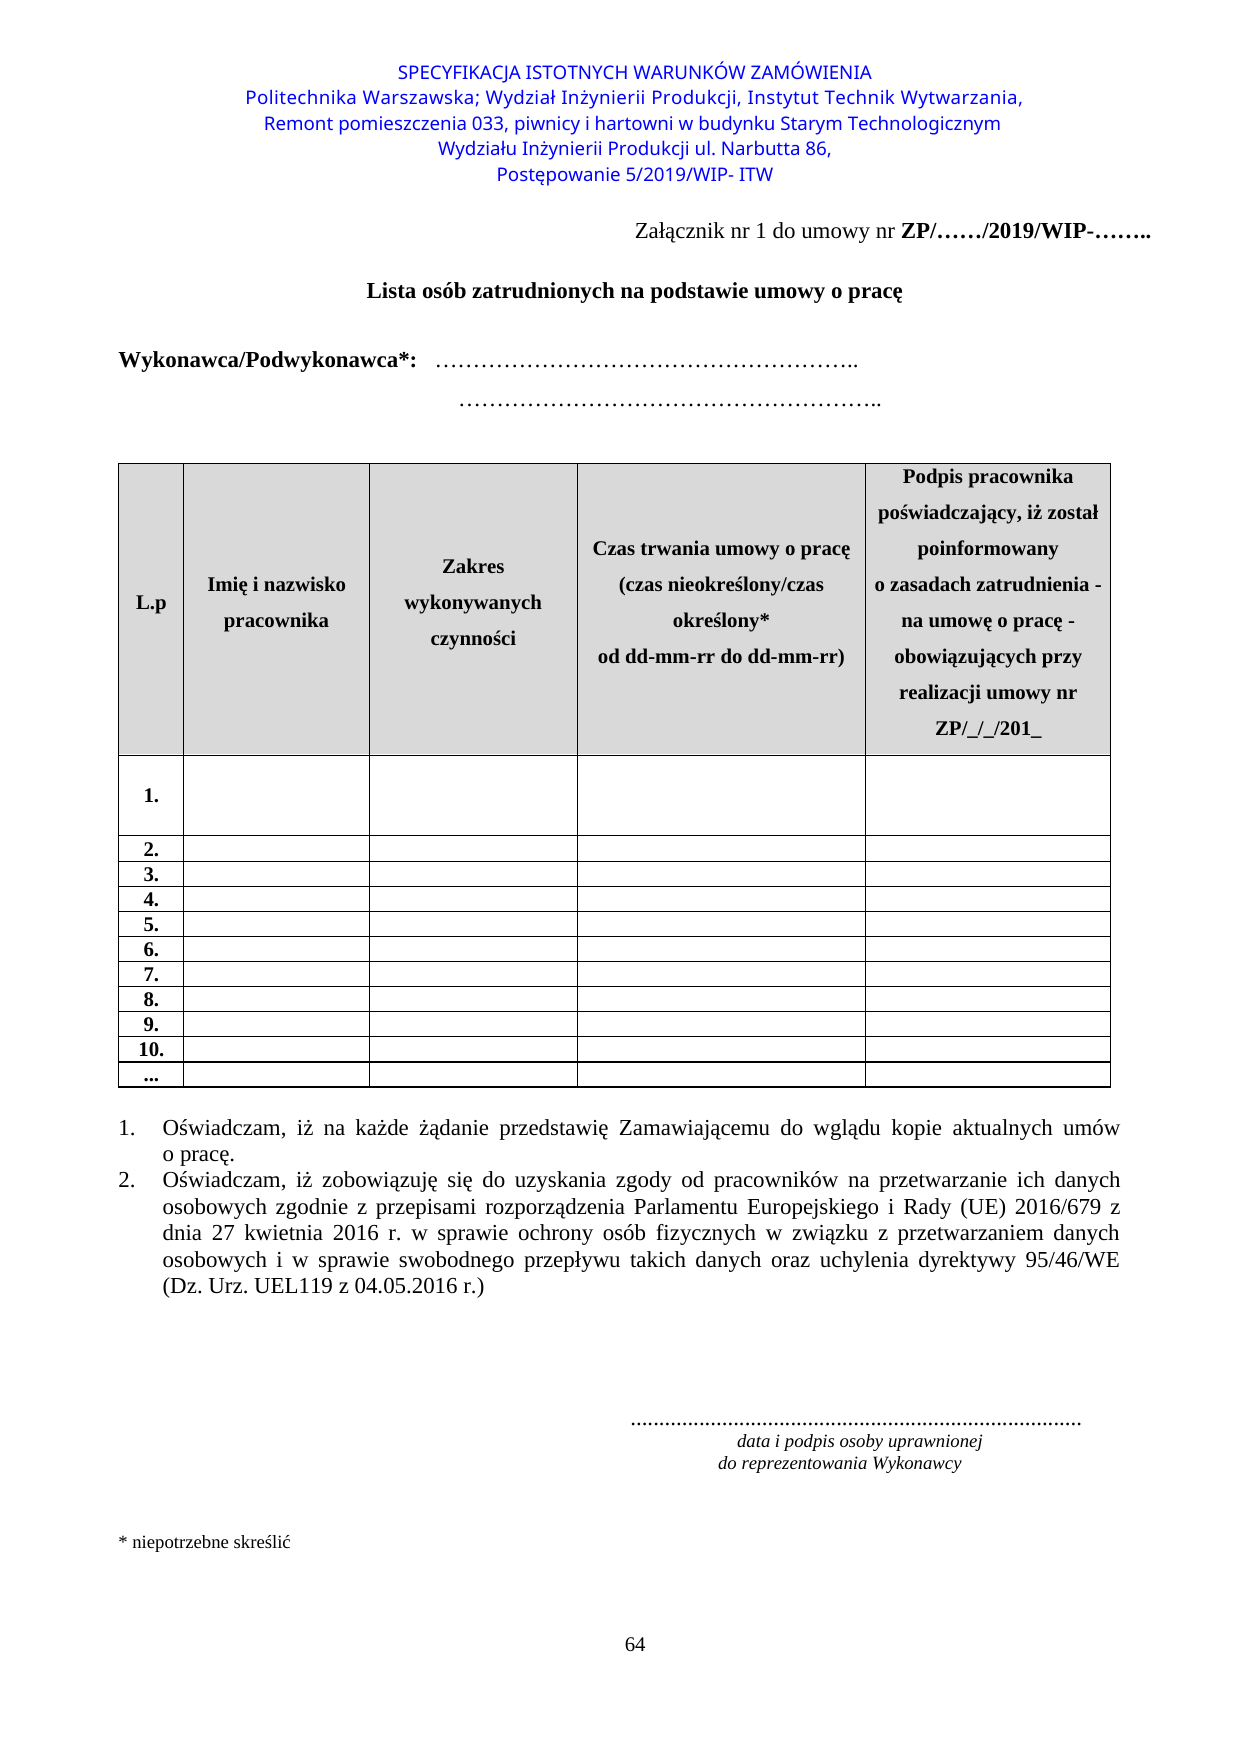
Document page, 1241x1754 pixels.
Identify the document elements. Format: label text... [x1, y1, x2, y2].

table_cell [370, 836, 577, 861]
list Oświadczam, iż na każde żądanie przedstawię Zamawiającemu do wglądu kopie aktualnych umów o pracę. [118, 1114, 1122, 1167]
table_cell [370, 862, 577, 886]
text data i podpis osoby uprawnionej [118, 1430, 1152, 1452]
table_cell [184, 887, 369, 911]
table_cell [370, 987, 577, 1011]
table_cell [184, 1012, 369, 1036]
text ............................................................................... [561, 1404, 1152, 1430]
table_cell [866, 862, 1110, 886]
table_cell [370, 937, 577, 961]
table_header Imię i nazwisko pracownika [184, 464, 369, 754]
table_cell [578, 862, 865, 886]
table_cell 8. [119, 987, 183, 1011]
table_cell [184, 987, 369, 1011]
table_cell [866, 1063, 1110, 1086]
text do reprezentowania Wykonawcy [118, 1452, 1152, 1473]
text Załącznik nr 1 do umowy nr ZP/……/2019/WIP-…….. [561, 217, 1152, 243]
table_cell [578, 962, 865, 986]
table_cell [184, 912, 369, 936]
table_cell [184, 1037, 369, 1061]
table_cell [578, 887, 865, 911]
table_cell [370, 962, 577, 986]
text Lista osób zatrudnionych na podstawie umowy o pracę [118, 277, 1152, 304]
table_cell [866, 987, 1110, 1011]
table_cell 1. [119, 756, 183, 835]
table_cell 3. [119, 862, 183, 886]
table_cell [184, 962, 369, 986]
table_cell [866, 887, 1110, 911]
table_cell 2. [119, 836, 183, 861]
table_cell ... [119, 1063, 183, 1086]
table_header L.p [119, 464, 183, 754]
table_header Podpis pracownika poświadczający, iż został poinformowany o zasadach zatrudnienia - na umowę o pracę - obowiązujących przy realizacji umowy nr ZP/_/_/201_ [866, 464, 1110, 754]
table_cell [578, 756, 865, 835]
table_cell [866, 912, 1110, 936]
table_cell [184, 836, 369, 861]
table_cell [578, 836, 865, 861]
table_cell [370, 1012, 577, 1036]
table_cell [370, 887, 577, 911]
table_cell [866, 1037, 1110, 1061]
table_cell 9. [119, 1012, 183, 1036]
table_cell [866, 962, 1110, 986]
table_cell [578, 1012, 865, 1036]
table_cell [578, 937, 865, 961]
table_cell [184, 862, 369, 886]
table_cell [866, 937, 1110, 961]
table_cell 4. [119, 887, 183, 911]
table_header Czas trwania umowy o pracę (czas nieokreślony/czas określony* od dd-mm-rr do dd-mm-rr) [578, 464, 865, 754]
text Wykonawca/Podwykonawca*: ……………………………………………….. [118, 346, 1152, 373]
table_cell [578, 1063, 865, 1086]
table_cell 6. [119, 937, 183, 961]
table_cell 7. [119, 962, 183, 986]
table_cell [370, 756, 577, 835]
table_cell 5. [119, 912, 183, 936]
list Oświadczam, iż zobowiązuję się do uzyskania zgody od pracowników na przetwarzanie ich danych osobowych zgodnie z przepisami rozporządzenia Parlamentu Europejskiego i Rady (UE) 2016/679 z dnia 27 kwietnia 2016 r. w sprawie ochrony osób fizycznych w związku z przetwarzaniem danych osobowych i w sprawie swobodnego przepływu takich danych oraz uchylenia dyrektywy 95/46/WE (Dz. Urz. UEL119 z 04.05.2016 r.) [118, 1167, 1122, 1298]
table_cell [866, 1012, 1110, 1036]
table_cell [578, 1037, 865, 1061]
table_cell 10. [119, 1037, 183, 1061]
table_cell [184, 756, 369, 835]
table_cell [184, 1063, 369, 1086]
table_cell [866, 836, 1110, 861]
text ……………………………………………….. [266, 385, 1152, 412]
table_cell [866, 756, 1110, 835]
table_cell [370, 912, 577, 936]
table_cell [578, 912, 865, 936]
table_header Zakres wykonywanych czynności [370, 464, 577, 754]
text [118, 1531, 1152, 1552]
table_cell [578, 987, 865, 1011]
table_cell [370, 1063, 577, 1086]
table_cell [370, 1037, 577, 1061]
table_cell [184, 937, 369, 961]
